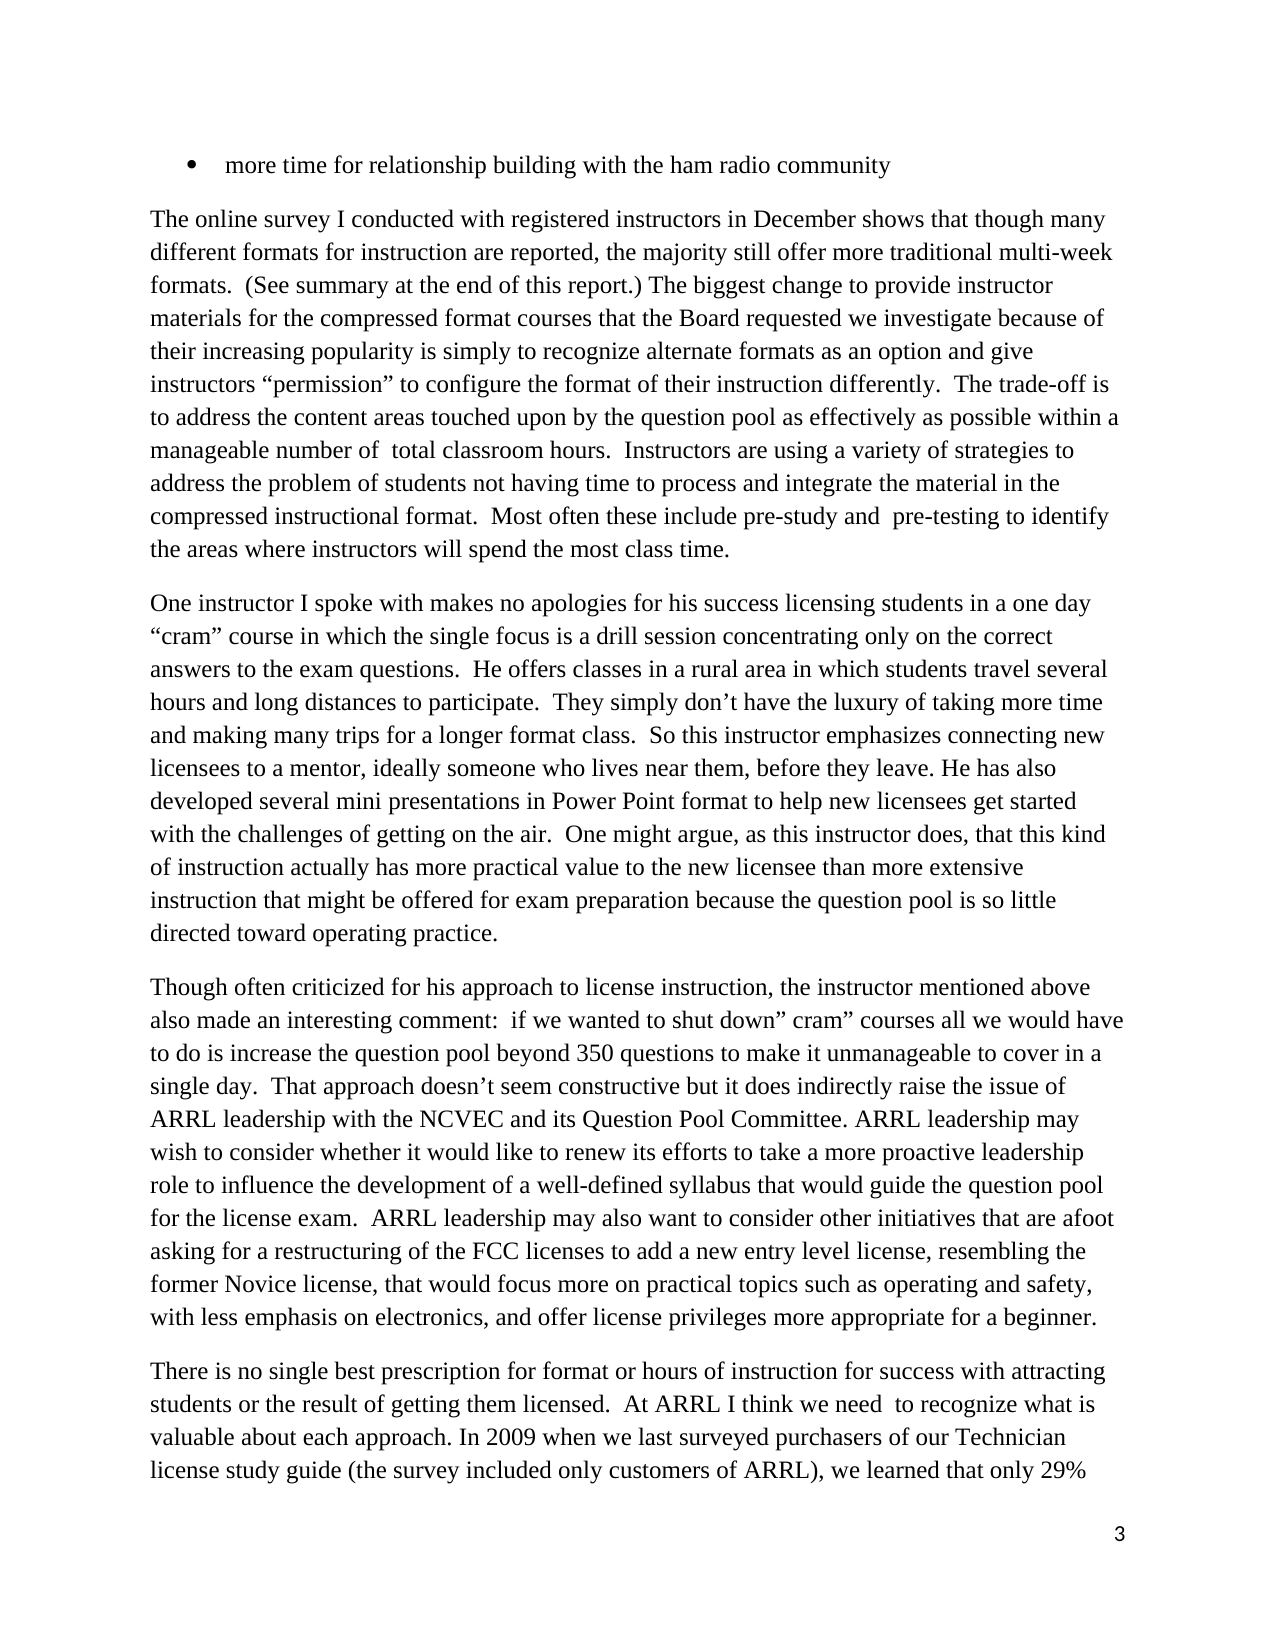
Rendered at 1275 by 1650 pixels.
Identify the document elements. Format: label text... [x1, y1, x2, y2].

text Though often criticized for his approach to license instruction, the instructor mentioned above also made an interesting comment: if we wanted to shut down” cram” courses all we would have to do is increase the question pool beyond 350 questions to make it unmanageable to cover in a single day. That approach doesn’t seem constructive but it does indirectly raise the issue of ARRL leadership with the NCVEC and its Question Pool Committee. ARRL leadership may wish to consider whether it would like to renew its efforts to take a more proactive leadership role to influence the development of a well-defined syllabus that would guide the question pool for the license exam. ARRL leadership may also want to consider other initiatives that are afoot asking for a restructuring of the FCC licenses to add a new entry level license, resembling the former Novice license, that would focus more on practical topics such as operating and safety, with less emphasis on electronics, and offer license privileges more appropriate for a beginner. [150, 972, 1125, 1331]
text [150, 1356, 1125, 1484]
text The online survey I conducted with registered instructors in December shows that though many different formats for instruction are reported, the majority still offer more traditional multi-week formats. (See summary at the end of this report.) The biggest change to provide instructor materials for the compressed format courses that the Board requested we investigate because of their increasing popularity is simply to recognize alternate formats as an option and give instructors “permission” to configure the format of their instruction differently. The trade-off is to address the content areas touched upon by the question pool as effectively as possible within a manageable number of total classroom hours. Instructors are using a variety of strategies to address the problem of students not having time to process and integrate the material in the compressed instructional format. Most often these include pre-study and pre-testing to identify the areas where instructors will spend the most class time. [150, 204, 1125, 563]
list more time for relationship building with the ham radio community [187, 150, 1125, 179]
text One instructor I spoke with makes no apologies for his success licensing students in a one day “cram” course in which the single focus is a drill session concentrating only on the correct answers to the exam questions. He offers classes in a rural area in which students travel several hours and long distances to participate. They simply don’t have the luxury of taking more time and making many trips for a longer format class. So this instructor emphasizes connecting new licensees to a mentor, ideally someone who lives near them, before they leave. He has also developed several mini presentations in Power Point format to help new licensees get started with the challenges of getting on the air. One might argue, as this instructor does, that this kind of instruction actually has more practical value to the new licensee than more extensive instruction that might be offered for exam preparation because the question pool is so little directed toward operating practice. [150, 588, 1125, 947]
